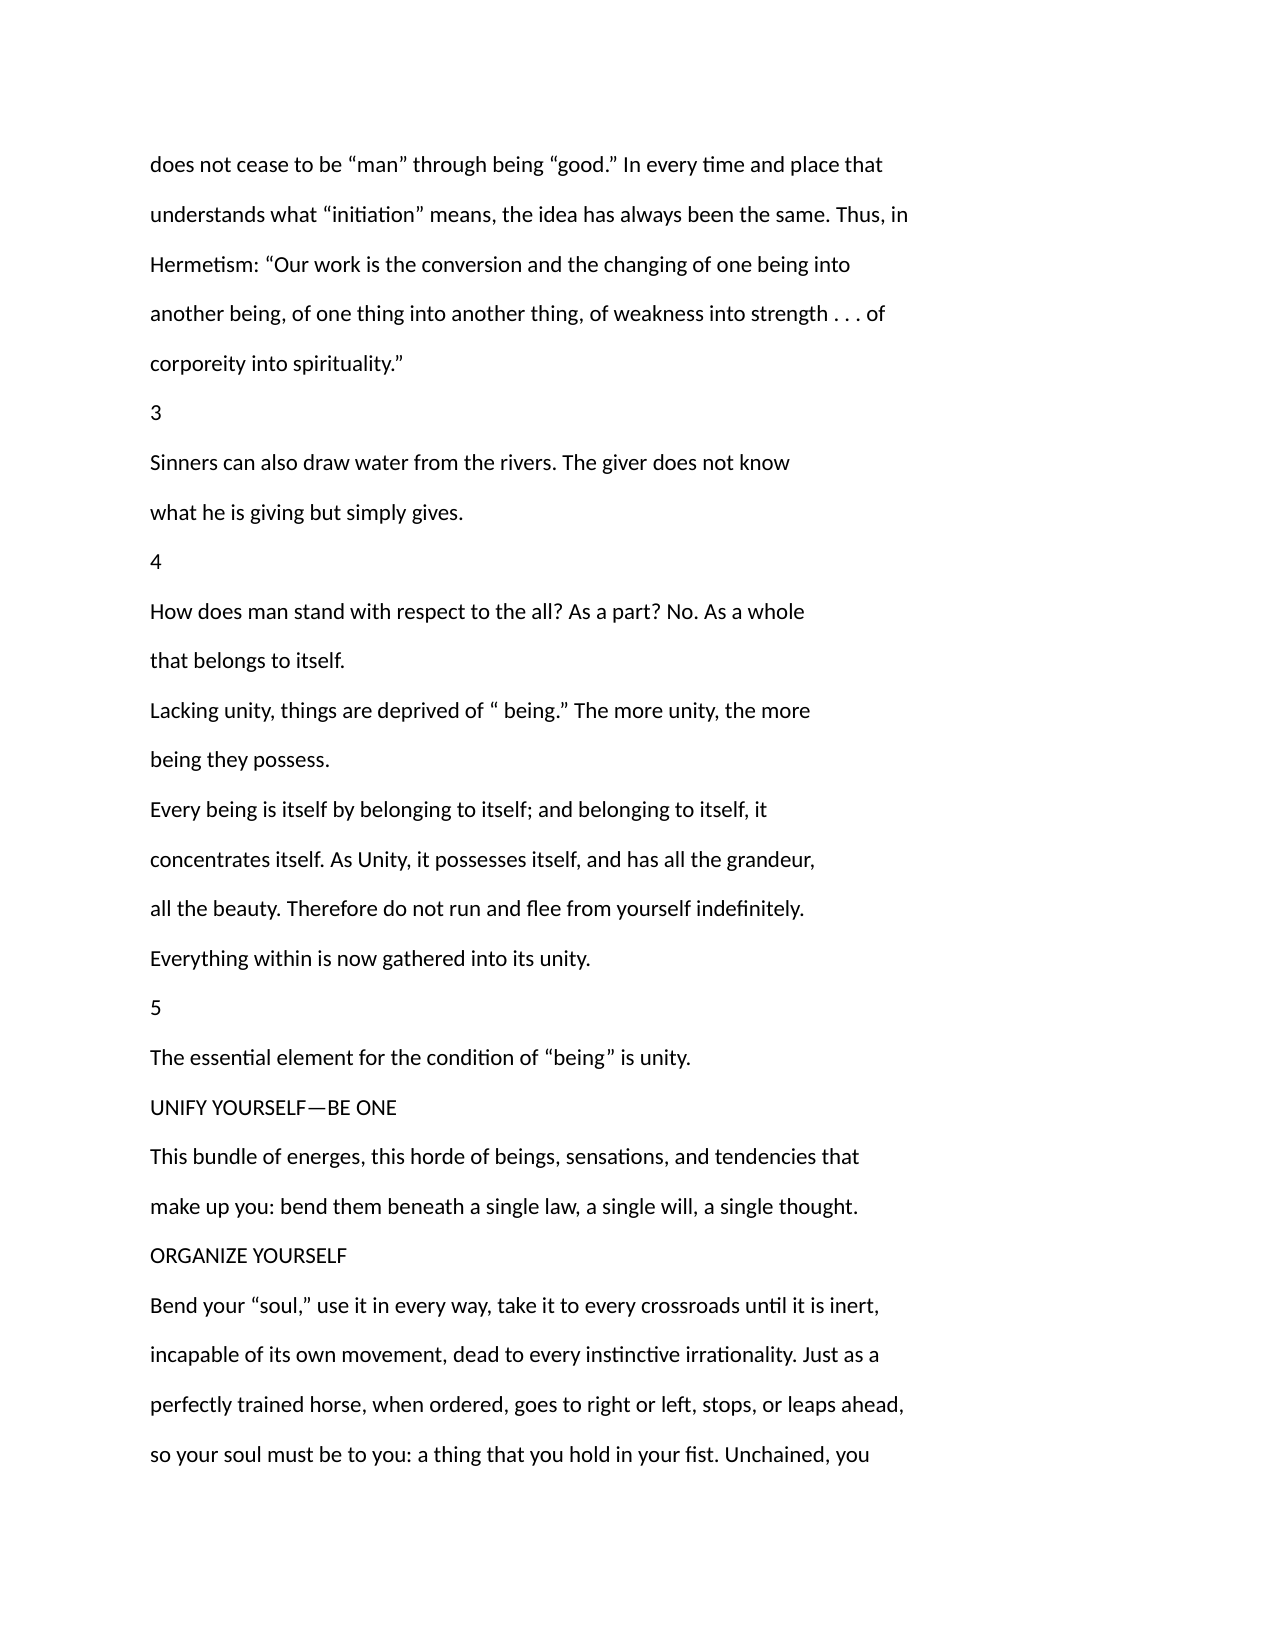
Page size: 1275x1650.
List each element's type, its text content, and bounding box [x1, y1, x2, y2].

text all the beauty. Therefore do not run and flee from yourself indefinitely. [150, 894, 1125, 922]
text The essential element for the condition of “being” is unity. [150, 1042, 1125, 1071]
text Everything within is now gathered into its unity. [150, 943, 1125, 972]
text Every being is itself by belonging to itself; and belonging to itself, it [150, 794, 1125, 823]
text being they possess. [150, 745, 1125, 774]
text Sinners can also draw water from the rivers. The giver does not know [150, 447, 1125, 476]
text How does man stand with respect to the all? As a part? No. As a whole [150, 596, 1125, 625]
text ORGANIZE YOURSELF [150, 1241, 1125, 1269]
text UNIFY YOURSELF—BE ONE [150, 1092, 1125, 1121]
text Bend your “soul,” use it in every way, take it to every crossroads until it is inert, [150, 1290, 1125, 1319]
text that belongs to itself. [150, 646, 1125, 674]
text 4 [150, 547, 1125, 575]
text concentrates itself. As Unity, it possesses itself, and has all the grandeur, [150, 844, 1125, 873]
text 5 [150, 993, 1125, 1022]
text perfectly trained horse, when ordered, goes to right or left, stops, or leaps ahead, [150, 1389, 1125, 1418]
text another being, of one thing into another thing, of weakness into strength . . . of [150, 299, 1125, 327]
text corporeity into spirituality.” [150, 348, 1125, 377]
text Lacking unity, things are deprived of “ being.” The more unity, the more [150, 695, 1125, 724]
text Hermetism: “Our work is the conversion and the changing of one being into [150, 249, 1125, 278]
text This bundle of energes, this horde of beings, sensations, and tendencies that [150, 1142, 1125, 1170]
text incapable of its own movement, dead to every instinctive irrationality. Just as a [150, 1340, 1125, 1369]
text understands what “initiation” means, the idea has always been the same. Thus, in [150, 199, 1125, 228]
text what he is giving but simply gives. [150, 497, 1125, 526]
text so your soul must be to you: a thing that you hold in your fist. Unchained, you [150, 1439, 1125, 1468]
text make up you: bend them beneath a single law, a single will, a single thought. [150, 1191, 1125, 1220]
text does not cease to be “man” through being “good.” In every time and place that [150, 150, 1125, 179]
text 3 [150, 398, 1125, 427]
